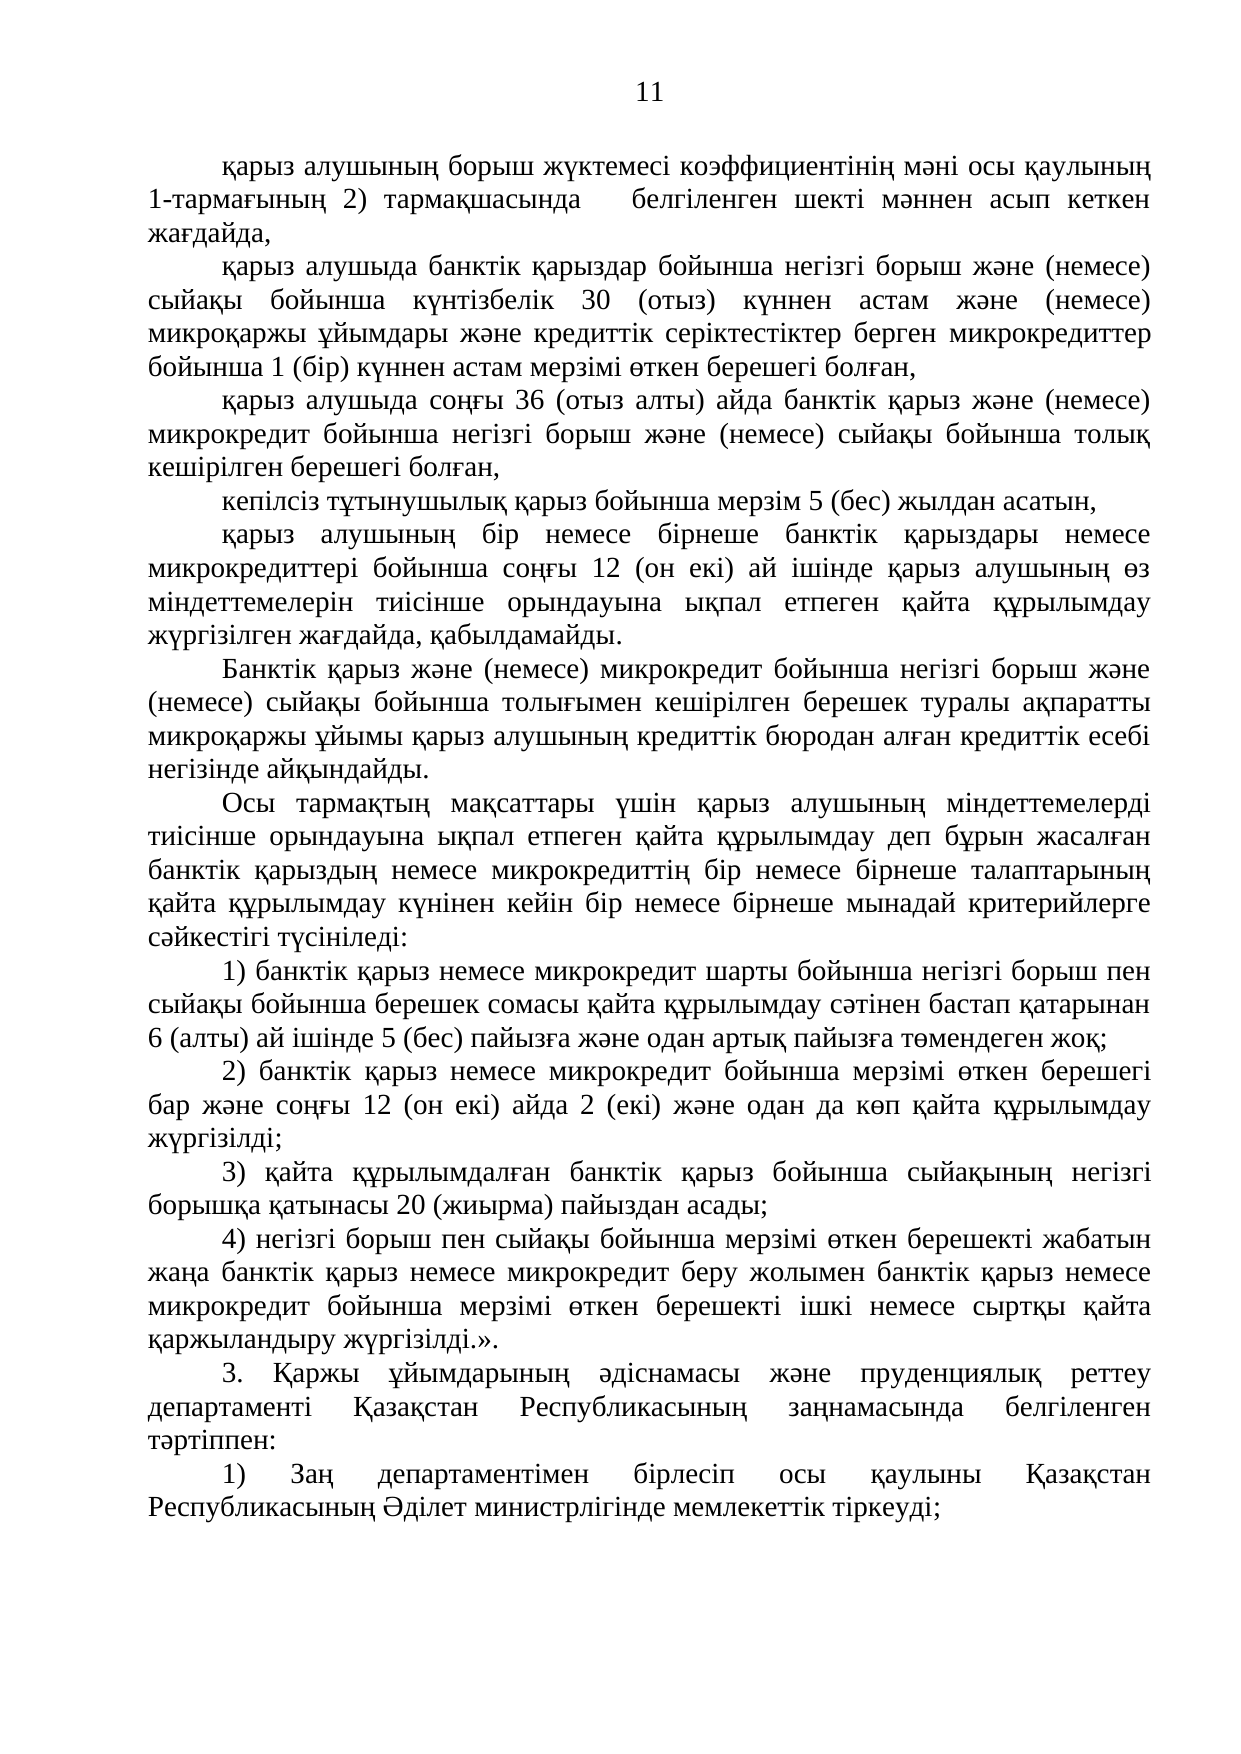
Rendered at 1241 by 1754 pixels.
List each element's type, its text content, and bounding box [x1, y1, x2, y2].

text 1) банктік қарыз немесе микрокредит шарты бойынша негізгі борыш пен сыйақы бойынша берешек сомасы қайта құрылымдау сәтінен бастап қатарынан 6 (алты) ай ішінде 5 (бес) пайызға және одан артық пайызға төмендеген жоқ; [148, 953, 1152, 1053]
text 1) Заң департаментімен бірлесіп осы қаулыны Қазақстан Республикасының Әділет министрлігінде мемлекеттік тіркеуді; [148, 1456, 1152, 1523]
text Осы тармақтың мақсаттары үшін қарыз алушының міндеттемелерді тиісінше орындауына ықпал етпеген қайта құрылымдау деп бұрын жасалған банктік қарыздың немесе микрокредиттің бір немесе бірнеше талаптарының қайта құрылымдау күнінен кейін бір немесе бірнеше мынадай критерийлерге сәйкестігі түсініледі: [148, 785, 1152, 953]
text 4) негізгі борыш пен сыйақы бойынша мерзімі өткен берешекті жабатын жаңа банктік қарыз немесе микрокредит беру жолымен банктік қарыз немесе микрокредит бойынша мерзімі өткен берешекті ішкі немесе сыртқы қайта қаржыландыру жүргізілді.». [148, 1221, 1152, 1355]
text 3) қайта құрылымдалған банктік қарыз бойынша сыйақының негізгі борышқа қатынасы 20 (жиырма) пайыздан асады; [148, 1154, 1152, 1221]
text қарыз алушыда соңғы 36 (отыз алты) айда банктік қарыз және (немесе) микрокредит бойынша негізгі борыш және (немесе) сыйақы бойынша толық кешірілген берешегі болған, [148, 382, 1152, 483]
text қарыз алушыда банктік қарыздар бойынша негізгі борыш және (немесе) сыйақы бойынша күнтізбелік 30 (отыз) күннен астам және (немесе) микроқаржы ұйымдары және кредиттік серіктестіктер берген микрокредиттер бойынша 1 (бір) күннен астам мерзімі өткен берешегі болған, [148, 248, 1152, 382]
text кепілсіз тұтынушылық қарыз бойынша мерзім 5 (бес) жылдан асатын, [148, 483, 1152, 517]
text қарыз алушының бір немесе бірнеше банктік қарыздары немесе микрокредиттері бойынша соңғы 12 (он екі) ай ішінде қарыз алушының өз міндеттемелерін тиісінше орындауына ықпал етпеген қайта құрылымдау жүргізілген жағдайда, қабылдамайды. [148, 517, 1152, 651]
text қарыз алушының борыш жүктемесі коэффициентінің мәні осы қаулының 1-тармағының 2) тармақшасында белгіленген шекті мәннен асып кеткен жағдайда, [148, 148, 1152, 248]
text Банктік қарыз және (немесе) микрокредит бойынша негізгі борыш және (немесе) сыйақы бойынша толығымен кешірілген берешек туралы ақпаратты микроқаржы ұйымы қарыз алушының кредиттік бюродан алған кредиттік есебі негізінде айқындайды. [148, 651, 1152, 785]
text 2) банктік қарыз немесе микрокредит бойынша мерзімі өткен берешегі бар және соңғы 12 (он екі) айда 2 (екі) және одан да көп қайта құрылымдау жүргізілді; [148, 1053, 1152, 1154]
text 3. Қаржы ұйымдарының әдіснамасы және пруденциялық реттеу департаменті Қазақстан Республикасының заңнамасында белгіленген тәртіппен: [148, 1355, 1152, 1456]
